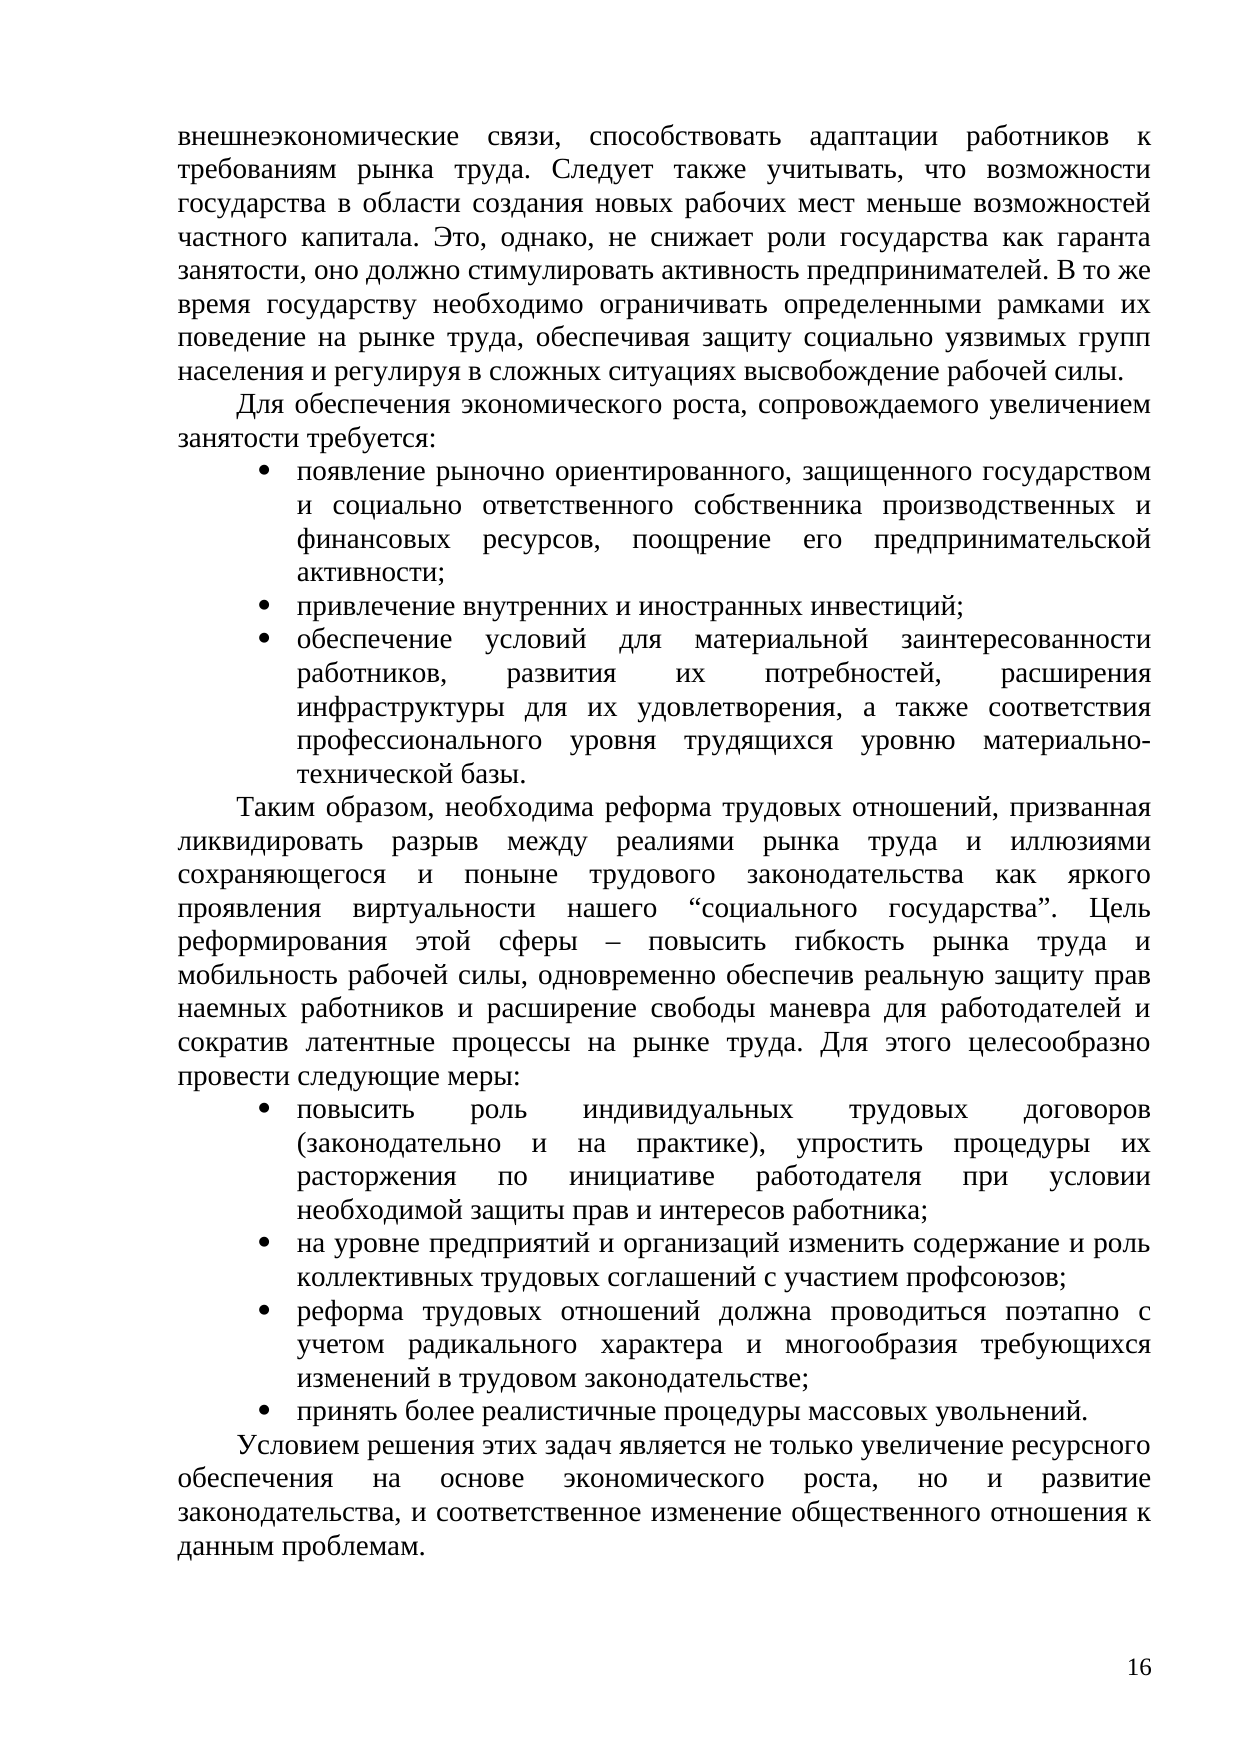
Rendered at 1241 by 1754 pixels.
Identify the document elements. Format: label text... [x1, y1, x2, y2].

list привлечение внутренних и иностранных инвестиций; [259, 588, 1152, 621]
text Для обеспечения экономического роста, сопровождаемого увеличением занятости требуется: [177, 386, 1152, 453]
text Условием решения этих задач является не только увеличение ресурсного обеспечения на основе экономического роста, но и развитие законодательства, и соответственное изменение общественного отношения к данным проблемам. [177, 1427, 1152, 1561]
list принять более реалистичные процедуры массовых увольнений. [259, 1393, 1152, 1427]
list на уровне предприятий и организаций изменить содержание и роль коллективных трудовых соглашений с участием профсоюзов; [259, 1225, 1152, 1293]
list повысить роль индивидуальных трудовых договоров (законодательно и на практике), упростить процедуры их расторжения по инициативе работодателя при условии необходимой защиты прав и интересов работника; [259, 1091, 1152, 1225]
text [177, 118, 1152, 386]
list появление рыночно ориентированного, защищенного государством и социально ответственного собственника производственных и финансовых ресурсов, поощрение его предпринимательской активности; [259, 453, 1152, 588]
list обеспечение условий для материальной заинтересованности работников, развития их потребностей, расширения инфраструктуры для их удовлетворения, а также соответствия профессионального уровня трудящихся уровню материально-технической базы. [259, 621, 1152, 789]
list Таким образом, необходима реформа трудовых отношений, призванная ликвидировать разрыв между реалиями рынка труда и иллюзиями сохраняющегося и поныне трудового законодательства как яркого проявления виртуальности нашего “социального государства”. Цель реформирования этой сферы – повысить гибкость рынка труда и мобильность рабочей силы, одновременно обеспечив реальную защиту прав наемных работников и расширение свободы маневра для работодателей и сократив латентные процессы на рынке труда. Для этого целесообразно провести следующие меры: [177, 789, 1152, 1091]
list реформа трудовых отношений должна проводиться поэтапно с учетом радикального характера и многообразия требующихся изменений в трудовом законодательстве; [259, 1293, 1152, 1393]
